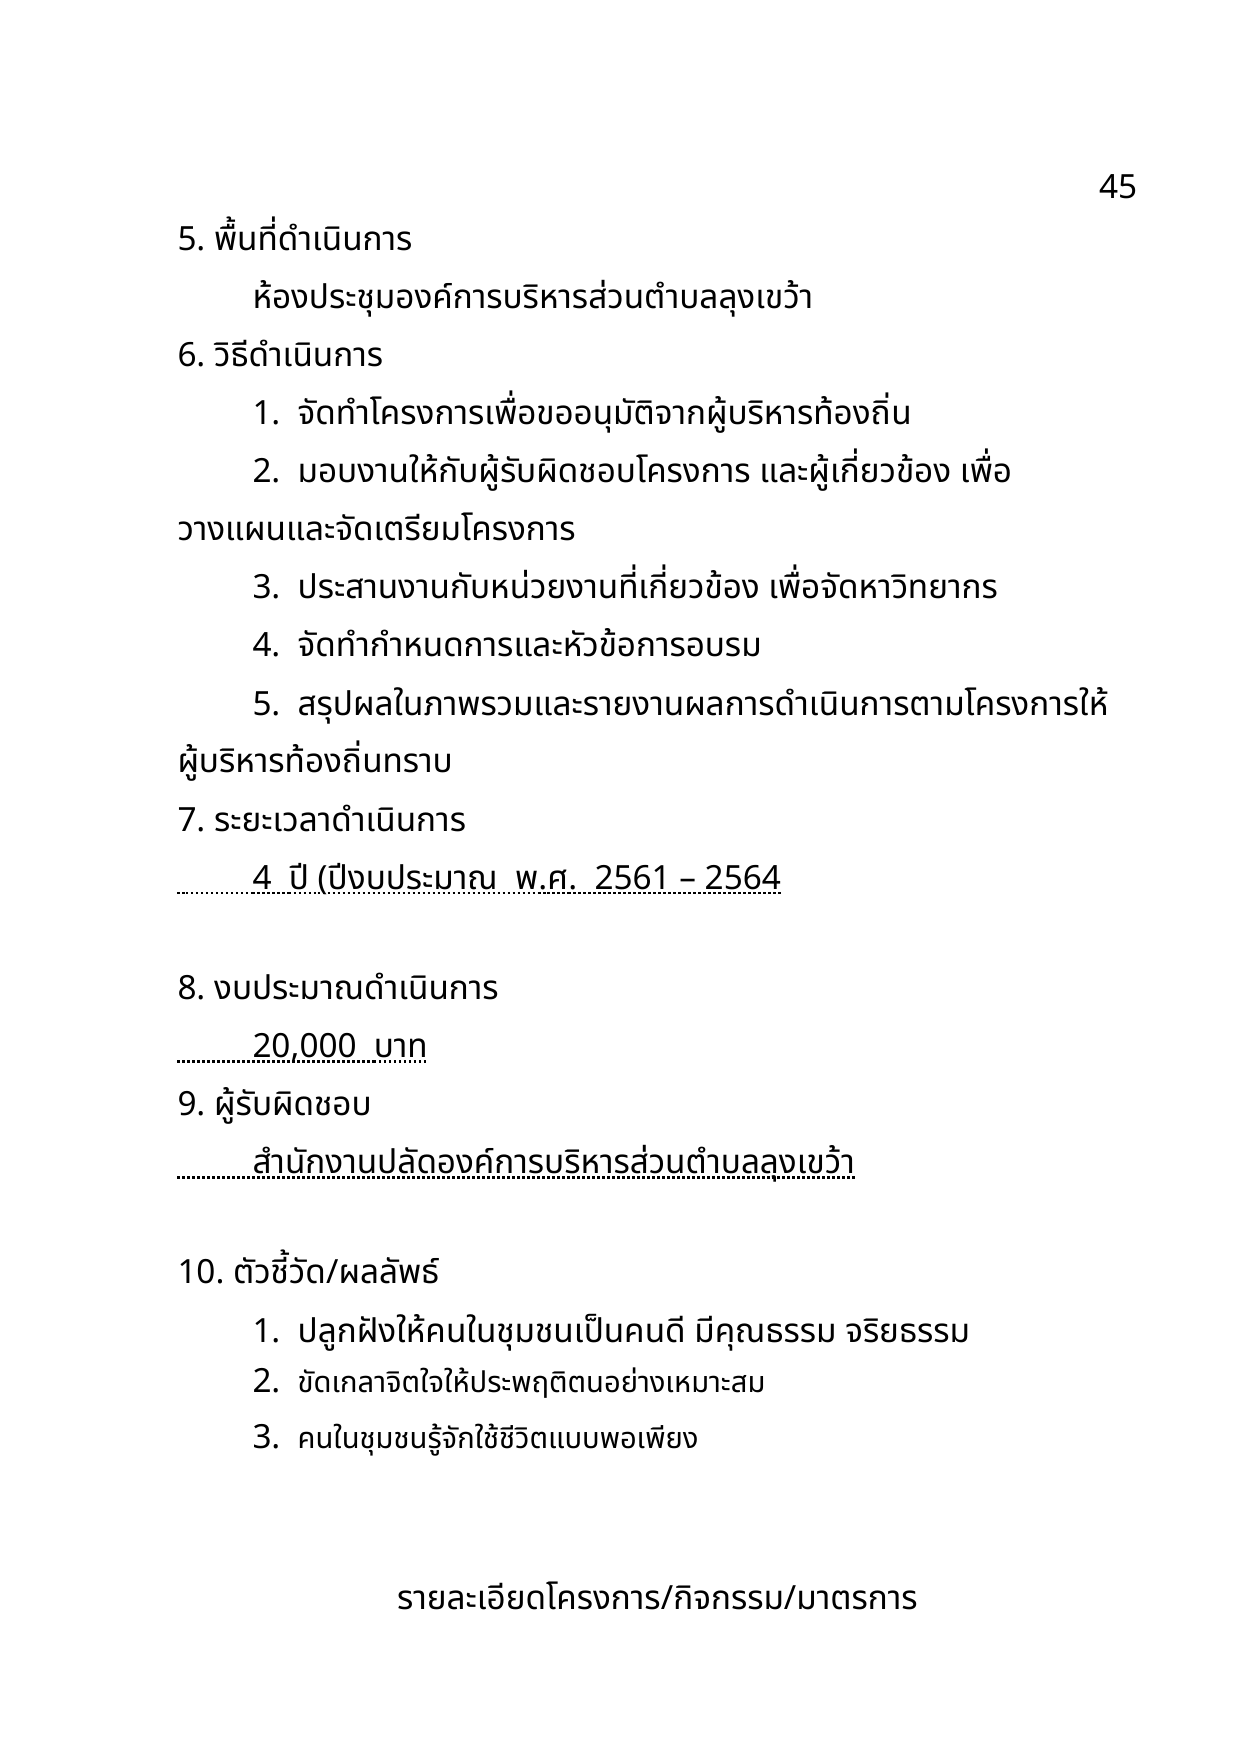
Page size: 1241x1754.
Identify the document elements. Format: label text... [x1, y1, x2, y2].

text 5. สรุปผลในภาพรวมและรายงานผลการดำเนินการตามโครงการให้ผู้บริหารท้องถิ่นทราบ [177, 679, 1110, 788]
text ห้องประชุมองค์การบริหารส่วนตำบลลุงเขว้า [177, 273, 1110, 323]
text 45 [177, 162, 1137, 208]
text 9. ผู้รับผิดชอบ [177, 1080, 1110, 1131]
text 4. จัดทำกำหนดการและหัวข้อการอบรม [177, 621, 1110, 672]
text 2. มอบงานให้กับผู้รับผิดชอบโครงการ และผู้เกี่ยวข้อง เพื่อวางแผนและจัดเตรียมโครงการ [177, 447, 1110, 556]
text สำนักงานปลัดองค์การบริหารส่วนตำบลลุงเขว้า [177, 1138, 1110, 1188]
text 20,000 บาท [177, 1022, 1110, 1072]
text 5. พื้นที่ดำเนินการ [177, 215, 1110, 265]
text 1. ปลูกฝังให้คนในชุมชนเป็นคนดี มีคุณธรรม จริยธรรม [177, 1306, 1137, 1357]
text 6. วิธีดำเนินการ [177, 331, 1110, 381]
text 1. จัดทำโครงการเพื่อขออนุมัติจากผู้บริหารท้องถิ่น [177, 389, 1110, 439]
text 3. คนในชุมชนรู้จักใช้ชีวิตแบบพอเพียง [177, 1413, 1137, 1462]
text รายละเอียดโครงการ/กิจกรรม/มาตรการ [177, 1573, 1137, 1624]
text 4 ปี (ปีงบประมาณ พ.ศ. 2561 – 2564 [177, 853, 1110, 904]
text 8. งบประมาณดำเนินการ [177, 964, 1110, 1014]
text 7. ระยะเวลาดำเนินการ [177, 795, 1110, 846]
text 2. ขัดเกลาจิตใจให้ประพฤติตนอย่างเหมาะสม [177, 1357, 1137, 1406]
text 3. ประสานงานกับหน่วยงานที่เกี่ยวข้อง เพื่อจัดหาวิทยากร [177, 563, 1110, 614]
text 10. ตัวชี้วัด/ผลลัพธ์ [177, 1248, 1110, 1299]
